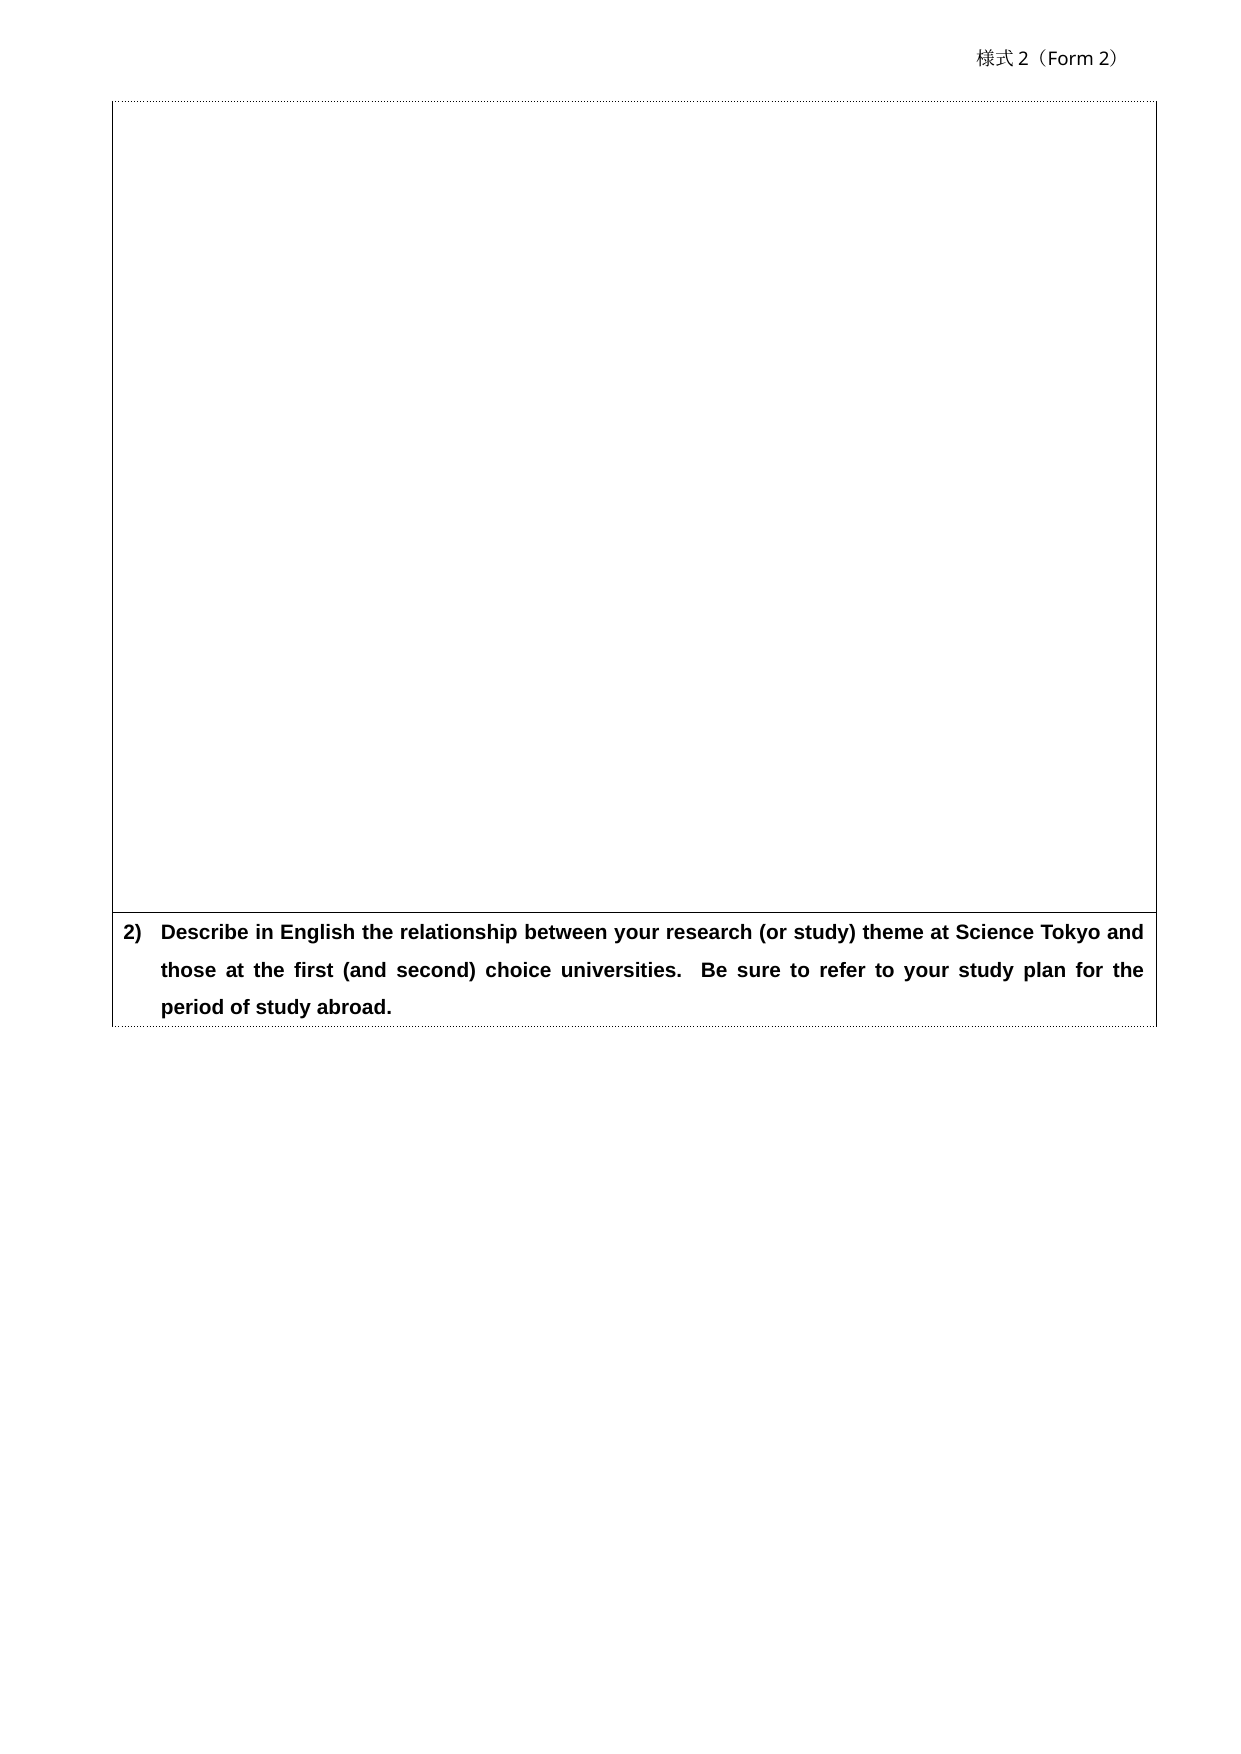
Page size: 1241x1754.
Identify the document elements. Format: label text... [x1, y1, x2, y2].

table_cell [113, 101, 1156, 912]
table_cell Describe in English the relationship between your research (or study) theme at Science Tokyo and those at the first (and second) choice universities. Be sure to refer to your study plan for the period of study abroad. [113, 913, 1156, 1026]
